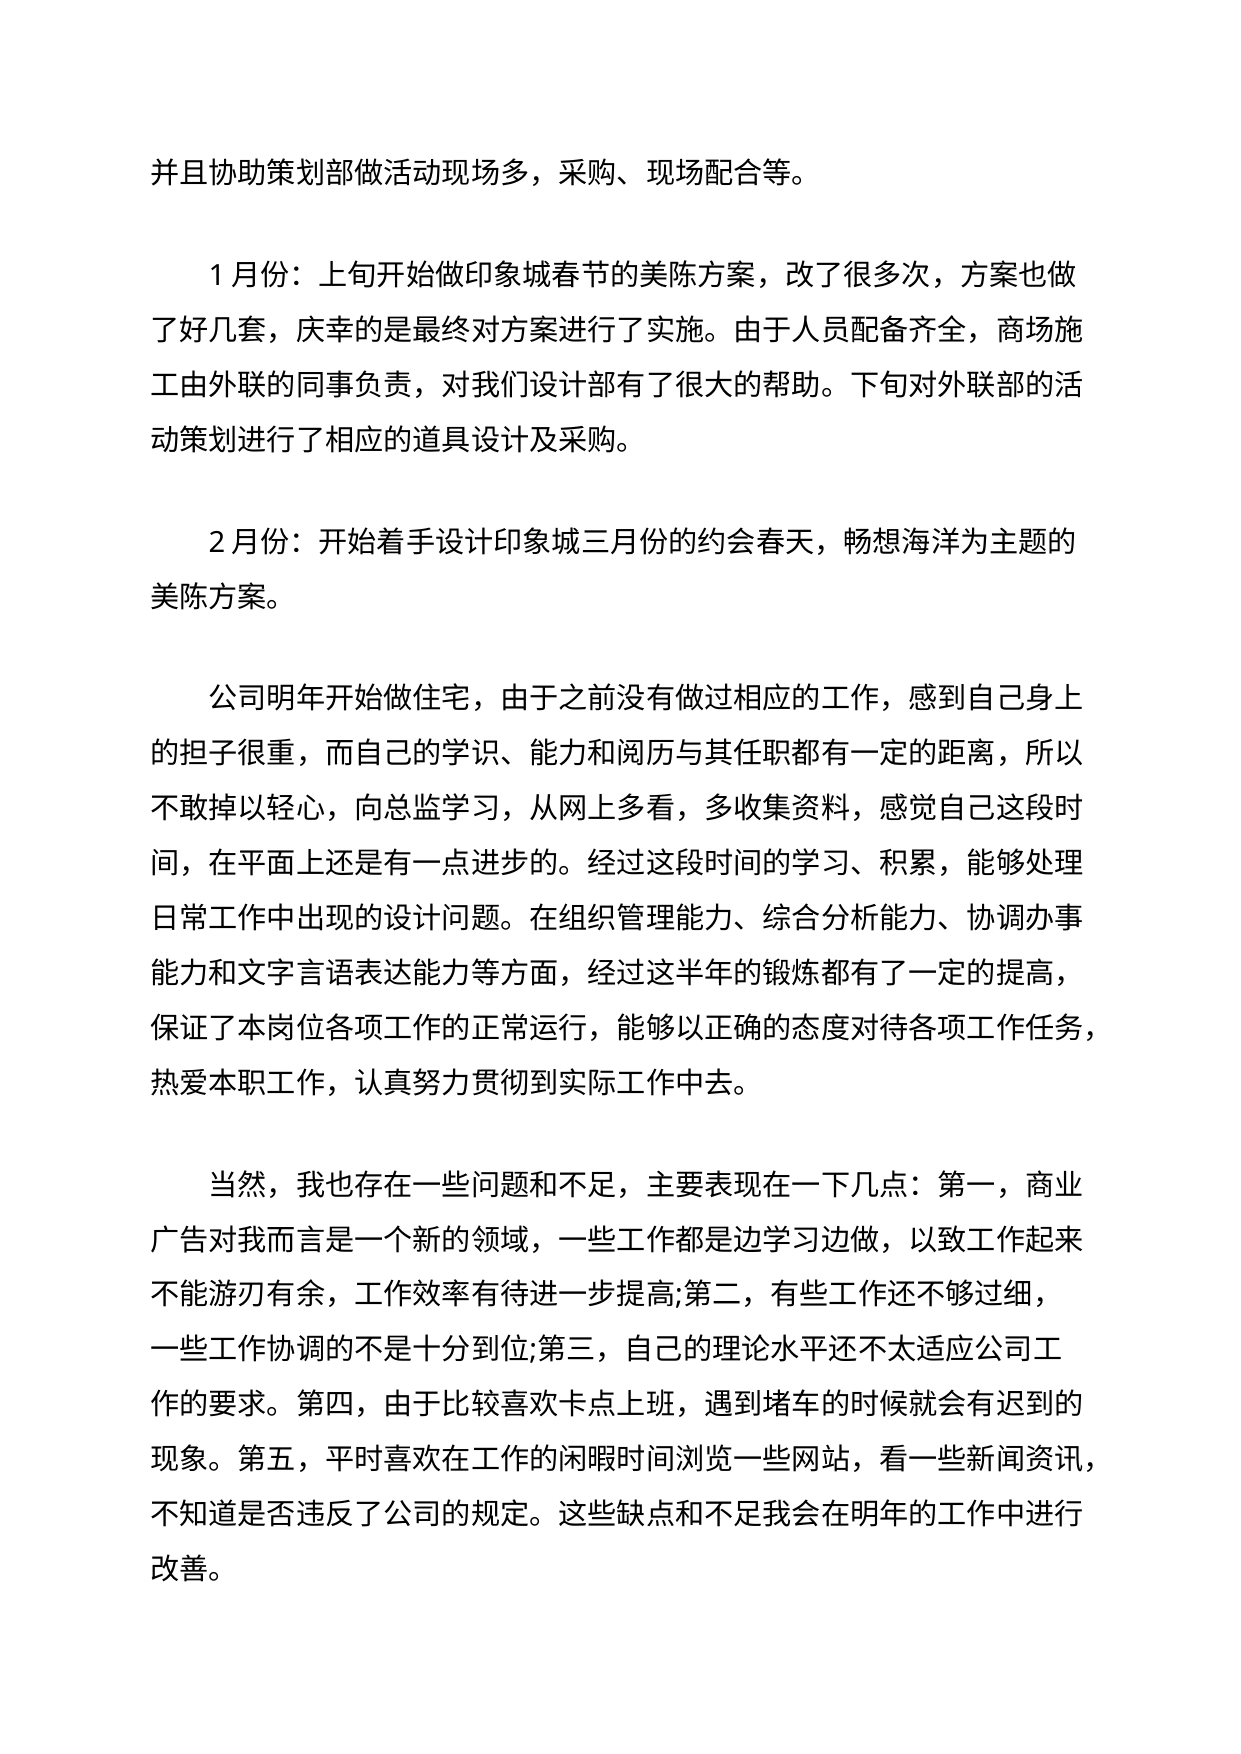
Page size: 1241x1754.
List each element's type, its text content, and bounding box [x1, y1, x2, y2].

text 公司明年开始做住宅，由于之前没有做过相应的工作，感到自己身上的担子很重，而自己的学识、能力和阅历与其任职都有一定的距离，所以不敢掉以轻心，向总监学习，从网上多看，多收集资料，感觉自己这段时间，在平面上还是有一点进步的。经过这段时间的学习、积累，能够处理日常工作中出现的设计问题。在组织管理能力、综合分析能力、协调办事能力和文字言语表达能力等方面，经过这半年的锻炼都有了一定的提高，保证了本岗位各项工作的正常运行，能够以正确的态度对待各项工作任务，热爱本职工作，认真努力贯彻到实际工作中去。 [150, 675, 1090, 1102]
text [150, 150, 1090, 192]
text 2月份：开始着手设计印象城三月份的约会春天，畅想海洋为主题的美陈方案。 [150, 518, 1090, 616]
text 1月份：上旬开始做印象城春节的美陈方案，改了很多次，方案也做了好几套，庆幸的是最终对方案进行了实施。由于人员配备齐全，商场施工由外联的同事负责，对我们设计部有了很大的帮助。下旬对外联部的活动策划进行了相应的道具设计及采购。 [150, 252, 1090, 459]
text 当然，我也存在一些问题和不足，主要表现在一下几点：第一，商业广告对我而言是一个新的领域，一些工作都是边学习边做，以致工作起来不能游刃有余，工作效率有待进一步提高;第二，有些工作还不够过细，一些工作协调的不是十分到位;第三，自己的理论水平还不太适应公司工作的要求。第四，由于比较喜欢卡点上班，遇到堵车的时候就会有迟到的现象。第五，平时喜欢在工作的闲暇时间浏览一些网站，看一些新闻资讯，不知道是否违反了公司的规定。这些缺点和不足我会在明年的工作中进行改善。 [150, 1161, 1090, 1588]
